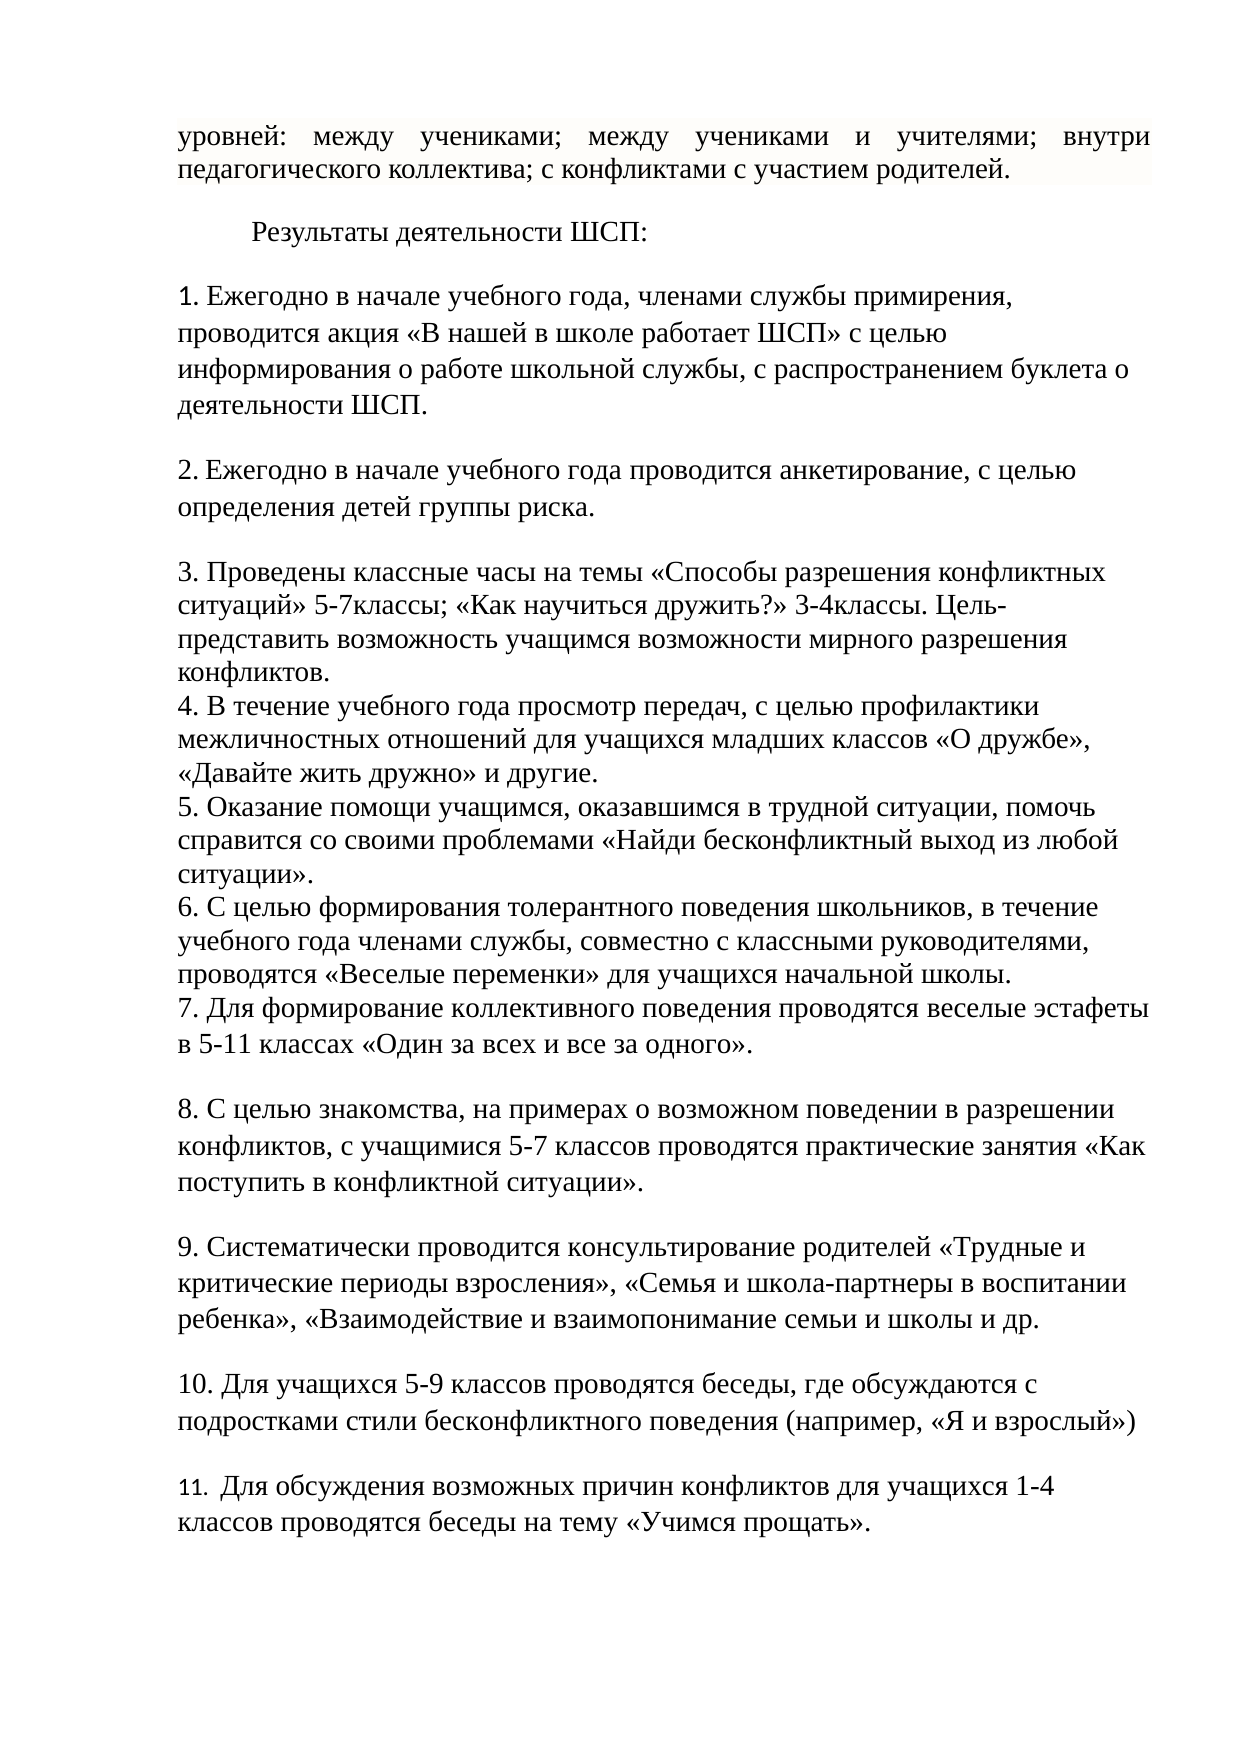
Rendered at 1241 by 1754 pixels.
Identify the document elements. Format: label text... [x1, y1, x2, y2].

text 7. Для формирование коллективного поведения проводятся веселые эстафеты в 5-11 классах «Один за всех и все за одного». [177, 990, 1152, 1060]
text 10. Для учащихся 5-9 классов проводятся беседы, где обсуждаются с подростками стили бесконфликтного поведения (например, «Я и взрослый») [177, 1367, 1152, 1436]
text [177, 118, 1152, 185]
text 1. Ежегодно в начале учебного года, членами службы примирения, проводится акция «В нашей в школе работает ШСП» с целью информирования о работе школьной службы, с распространением буклета о деятельности ШСП. [177, 277, 1152, 421]
text 8. С целью знакомства, на примерах о возможном поведении в разрешении конфликтов, с учащимися 5-7 классов проводятся практические занятия «Как поступить в конфликтной ситуации». [177, 1091, 1152, 1197]
text 6. С целью формирования толерантного поведения школьников, в течение учебного года членами службы, совместно с классными руководителями, проводятся «Веселые переменки» для учащихся начальной школы. [177, 889, 1152, 990]
text 4. В течение учебного года просмотр передач, с целью профилактики межличностных отношений для учащихся младших классов «О дружбе», «Давайте жить дружно» и другие. [177, 688, 1152, 789]
text 9. Систематически проводится консультирование родителей «Трудные и критические периоды взросления», «Семья и школа-партнеры в воспитании ребенка», «Взаимодействие и взаимопонимание семьи и школы и др. [177, 1229, 1152, 1335]
text 11. Для обсуждения возможных причин конфликтов для учащихся 1-4 классов проводятся беседы на тему «Учимся прощать». [177, 1468, 1152, 1538]
text 3. Проведены классные часы на темы «Способы разрешения конфликтных ситуаций» 5-7классы; «Как научиться дружить?» 3-4классы. Цель- представить возможность учащимся возможности мирного разрешения конфликтов. [177, 554, 1152, 688]
text 2. Ежегодно в начале учебного года проводится анкетирование, с целью определения детей группы риска. [177, 452, 1152, 522]
text Результаты деятельности ШСП: [177, 214, 1152, 247]
text 5. Оказание помощи учащимся, оказавшимся в трудной ситуации, помочь справится со своими проблемами «Найди бесконфликтный выход из любой ситуации». [177, 789, 1152, 889]
